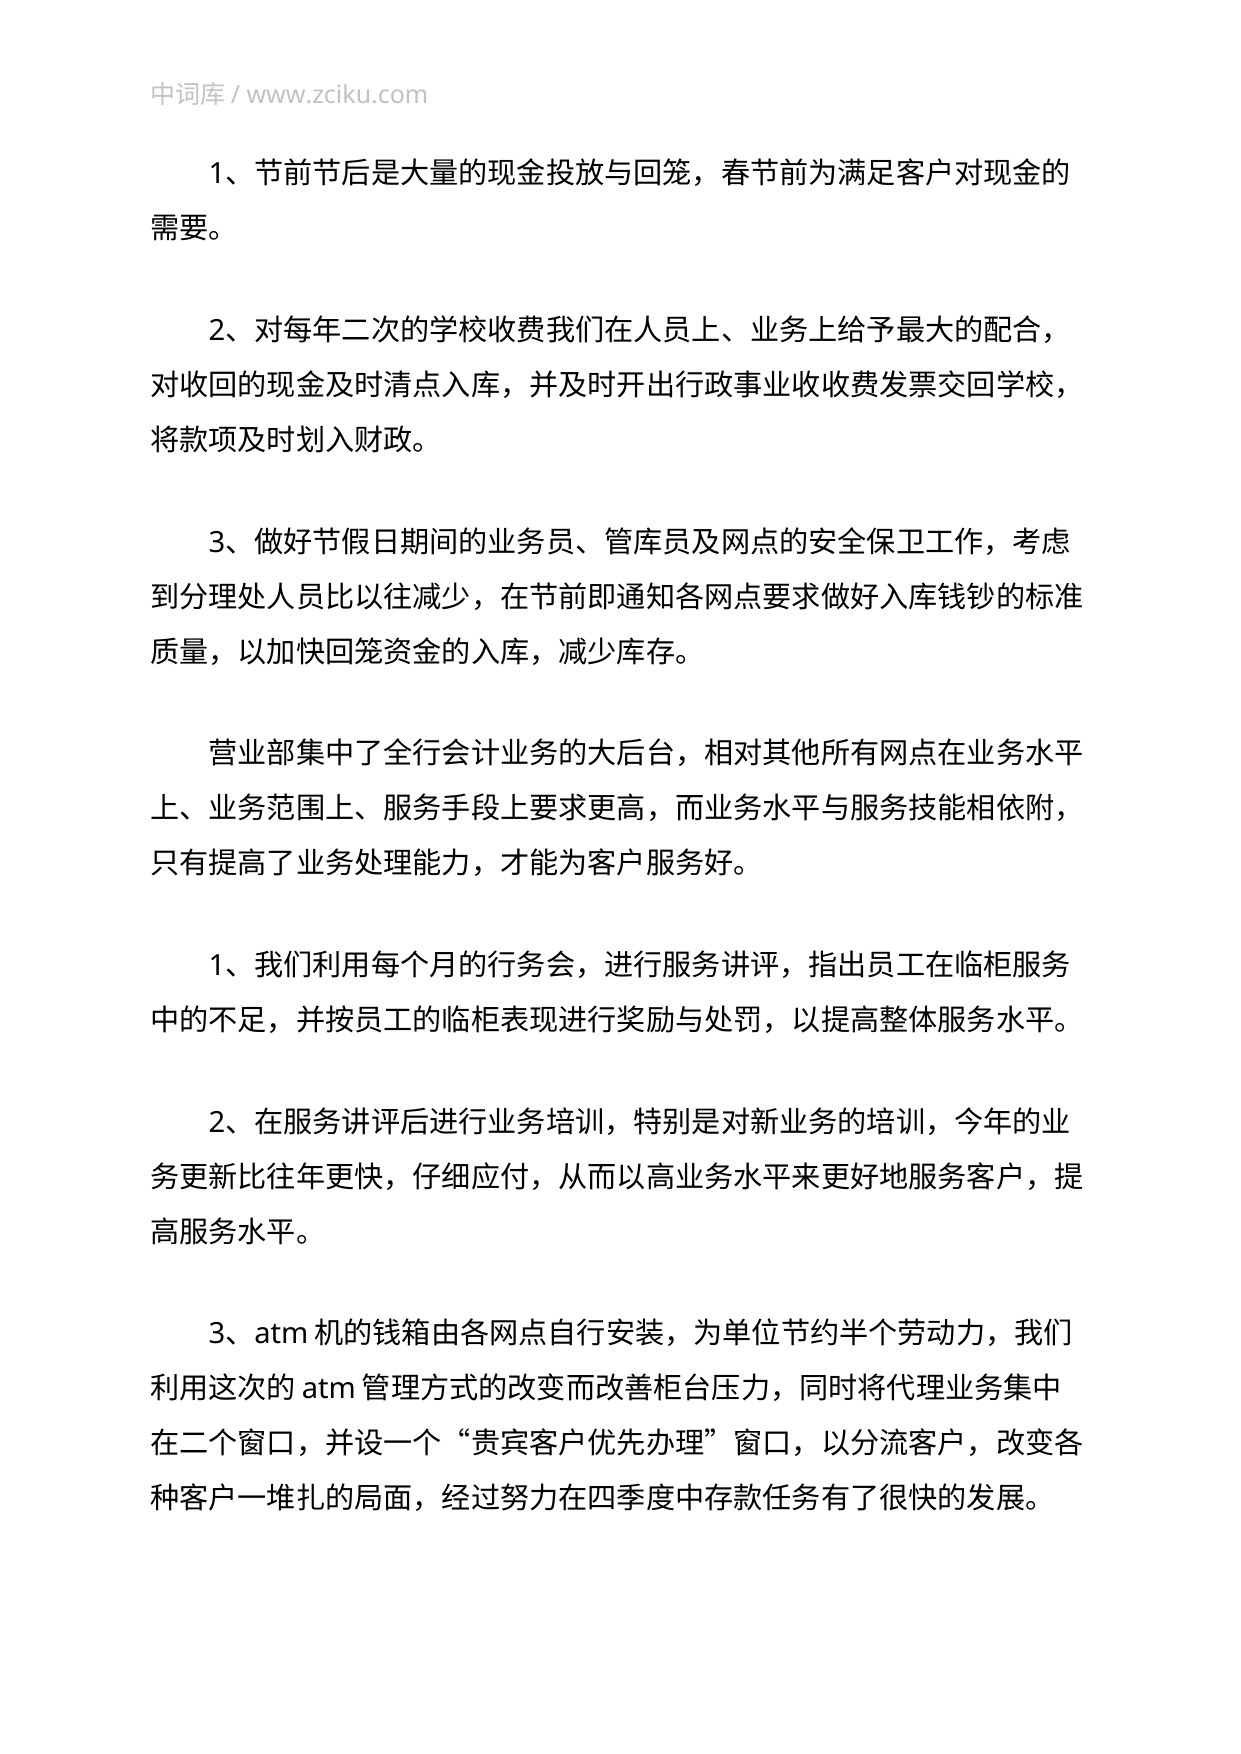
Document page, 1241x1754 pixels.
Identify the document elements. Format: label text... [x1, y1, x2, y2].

text 3、atm机的钱箱由各网点自行安装，为单位节约半个劳动力，我们利用这次的atm管理方式的改变而改善柜台压力，同时将代理业务集中在二个窗口，并设一个“贵宾客户优先办理”窗口，以分流客户，改变各种客户一堆扎的局面，经过努力在四季度中存款任务有了很快的发展。 [150, 1310, 1090, 1517]
text 1、节前节后是大量的现金投放与回笼，春节前为满足客户对现金的需要。 [150, 150, 1090, 247]
text 3、做好节假日期间的业务员、管库员及网点的安全保卫工作，考虑到分理处人员比以往减少，在节前即通知各网点要求做好入库钱钞的标准质量，以加快回笼资金的入库，减少库存。 [150, 518, 1090, 671]
text 2、对每年二次的学校收费我们在人员上、业务上给予最大的配合，对收回的现金及时清点入库，并及时开出行政事业收收费发票交回学校，将款项及时划入财政。 [150, 307, 1090, 459]
text 2、在服务讲评后进行业务培训，特别是对新业务的培训，今年的业务更新比往年更快，仔细应付，从而以高业务水平来更好地服务客户，提高服务水平。 [150, 1098, 1090, 1251]
text 营业部集中了全行会计业务的大后台，相对其他所有网点在业务水平上、业务范围上、服务手段上要求更高，而业务水平与服务技能相依附，只有提高了业务处理能力，才能为客户服务好。 [150, 730, 1090, 882]
text 1、我们利用每个月的行务会，进行服务讲评，指出员工在临柜服务中的不足，并按员工的临柜表现进行奖励与处罚，以提高整体服务水平。 [150, 942, 1090, 1039]
